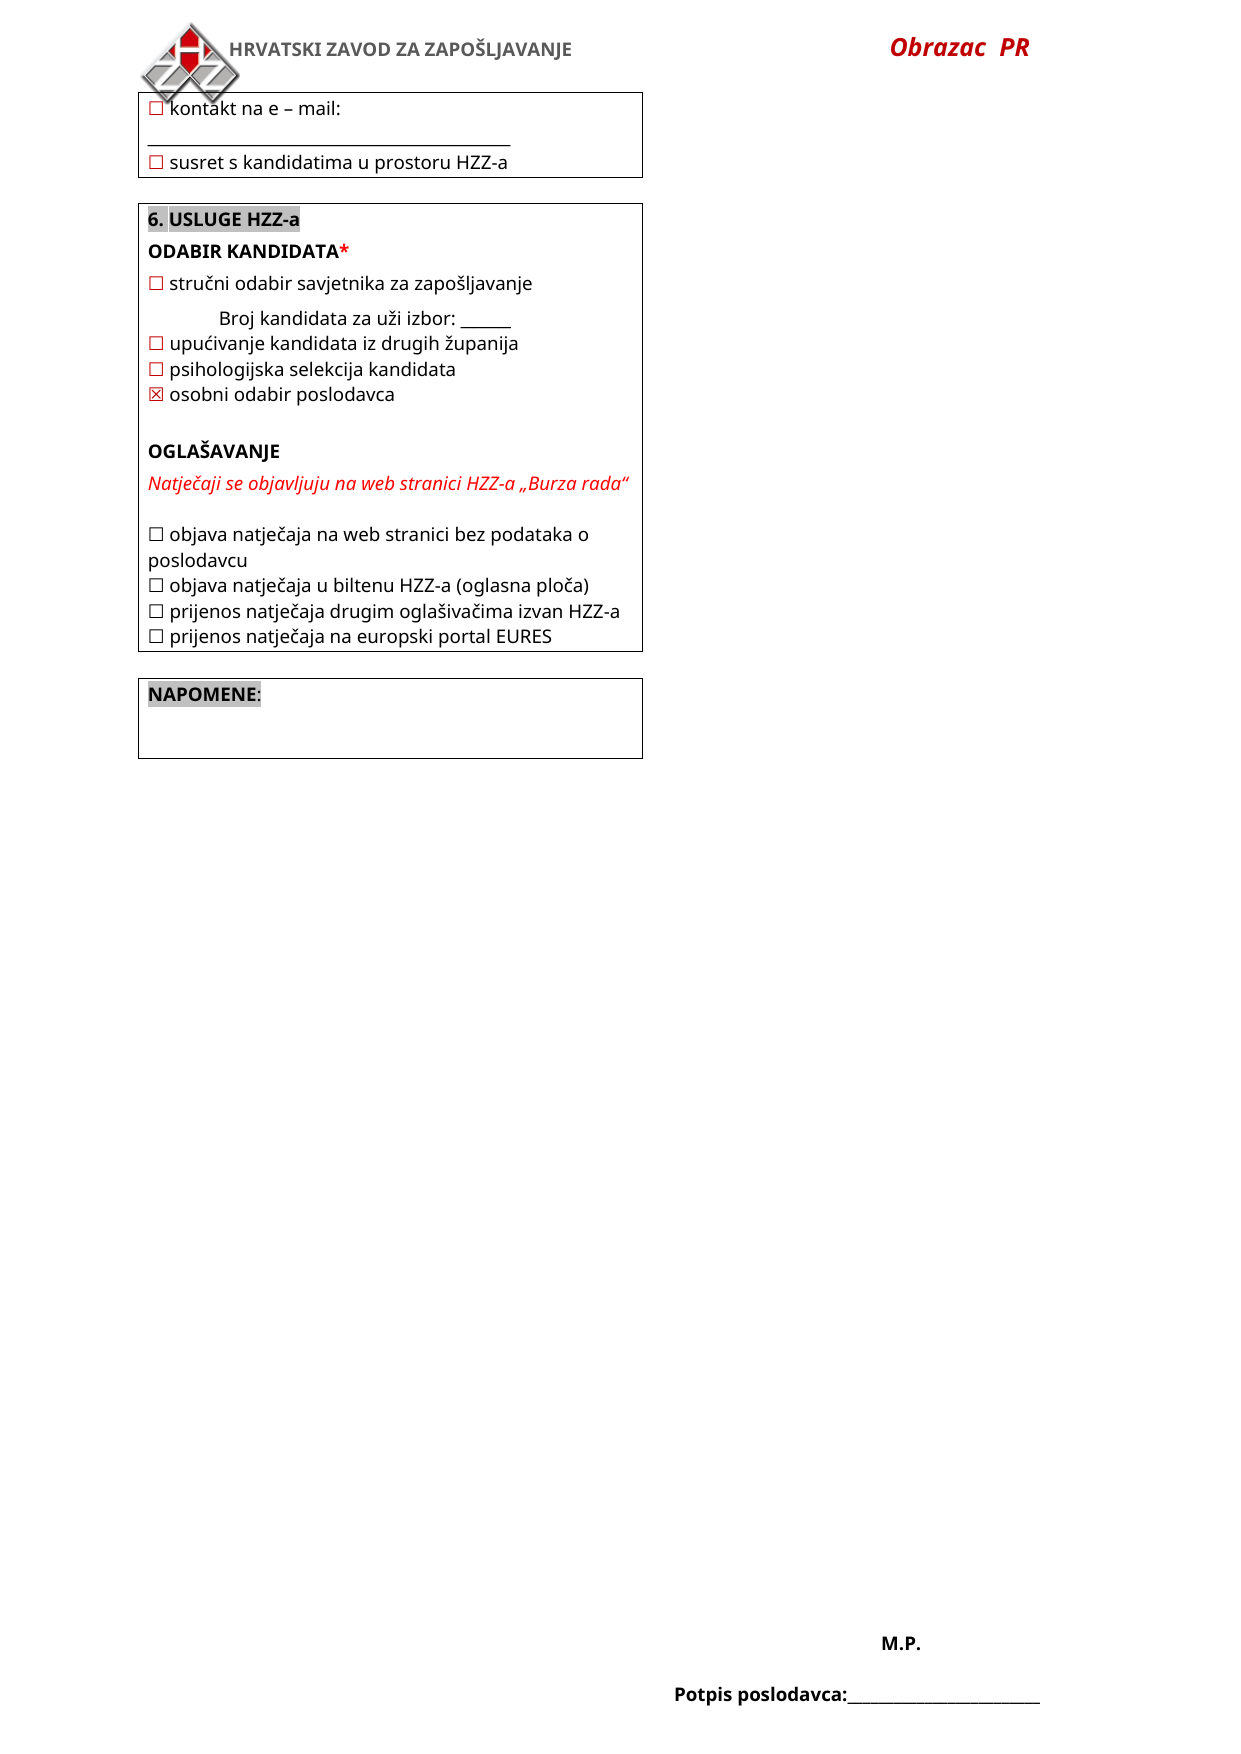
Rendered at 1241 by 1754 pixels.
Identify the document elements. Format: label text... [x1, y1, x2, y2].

text susret s kandidatima u prostoru HZZ-a [139, 146, 642, 177]
text ODABIR KANDIDATA* [139, 235, 642, 264]
text OGLAŠAVANJE [139, 436, 642, 464]
text psihologijska selekcija kandidata [148, 356, 634, 382]
text kontakt na e – mail: [139, 93, 642, 146]
text prijenos natječaja drugim oglašivačima izvan HZZ-a [148, 598, 634, 621]
text osobni odabir poslodavca [148, 382, 634, 407]
text stručni odabir savjetnika za zapošljavanje [139, 267, 642, 296]
text Broj kandidata za uži izbor: [139, 299, 642, 331]
text objava natječaja u biltenu HZZ-a (oglasna ploča) [148, 573, 634, 598]
text Natječaji se objavljuju na web stranici HZZ-a „Burza rada“ [139, 467, 642, 496]
text objava natječaja na web stranici bez podataka o poslodavcu [148, 522, 634, 573]
text prijenos natječaja na europski portal EURES [139, 621, 642, 651]
text upućivanje kandidata iz drugih županija [148, 331, 634, 356]
text 6. USLUGE HZZ-a [139, 204, 642, 232]
text NAPOMENE: [139, 679, 642, 758]
picture [139, 20, 241, 92]
